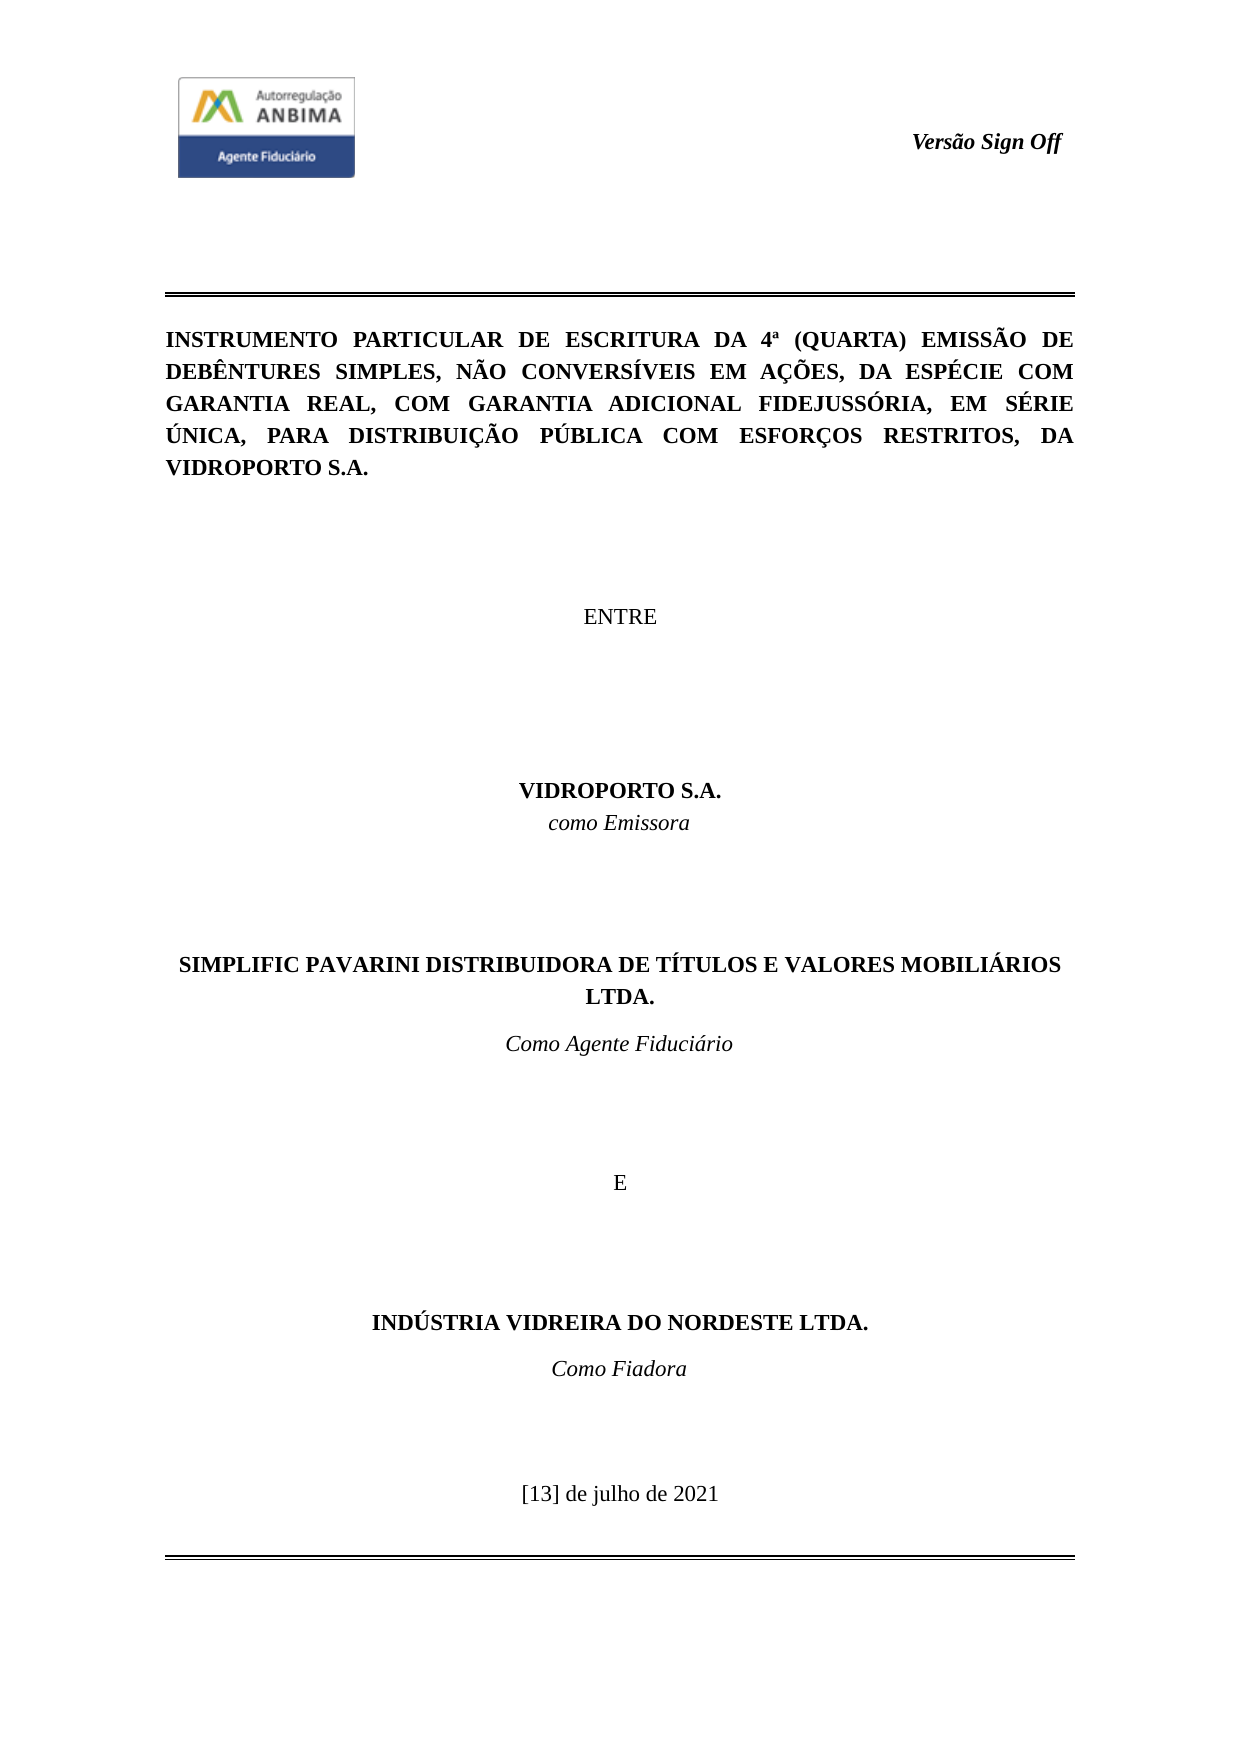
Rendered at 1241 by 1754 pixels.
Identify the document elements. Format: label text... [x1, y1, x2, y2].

text VIDROPORTO S.A. [165, 778, 1075, 804]
text como Emissora [165, 809, 1075, 836]
text SIMPLIFIC PAVARINI DISTRIBUIDORA DE TÍTULOS E VALORES MOBILIÁRIOS LTDA. [165, 952, 1075, 1010]
text INDÚSTRIA VIDREIRA DO NORDESTE LTDA. [165, 1309, 1075, 1335]
text ENTRE [165, 603, 1075, 664]
text [13] de julho de 2021 [165, 1480, 1075, 1506]
text Como Fiadora [165, 1355, 1075, 1381]
text E [165, 1169, 1075, 1196]
title INSTRUMENTO PARTICULAR DE ESCRITURA DA 4ª (QUARTA) EMISSÃO DE DEBÊNTURES SIMPLES, NÃO CONVERSÍVEIS EM AÇÕES, DA ESPÉCIE COM GARANTIA REAL, COM GARANTIA ADICIONAL FIDEJUSSÓRIA, EM SÉRIE ÚNICA, PARA DISTRIBUIÇÃO PÚBLICA COM ESFORÇOS RESTRITOS, DA VIDROPORTO S.A. [165, 326, 1075, 480]
text Como Agente Fiduciário [165, 1030, 1075, 1056]
